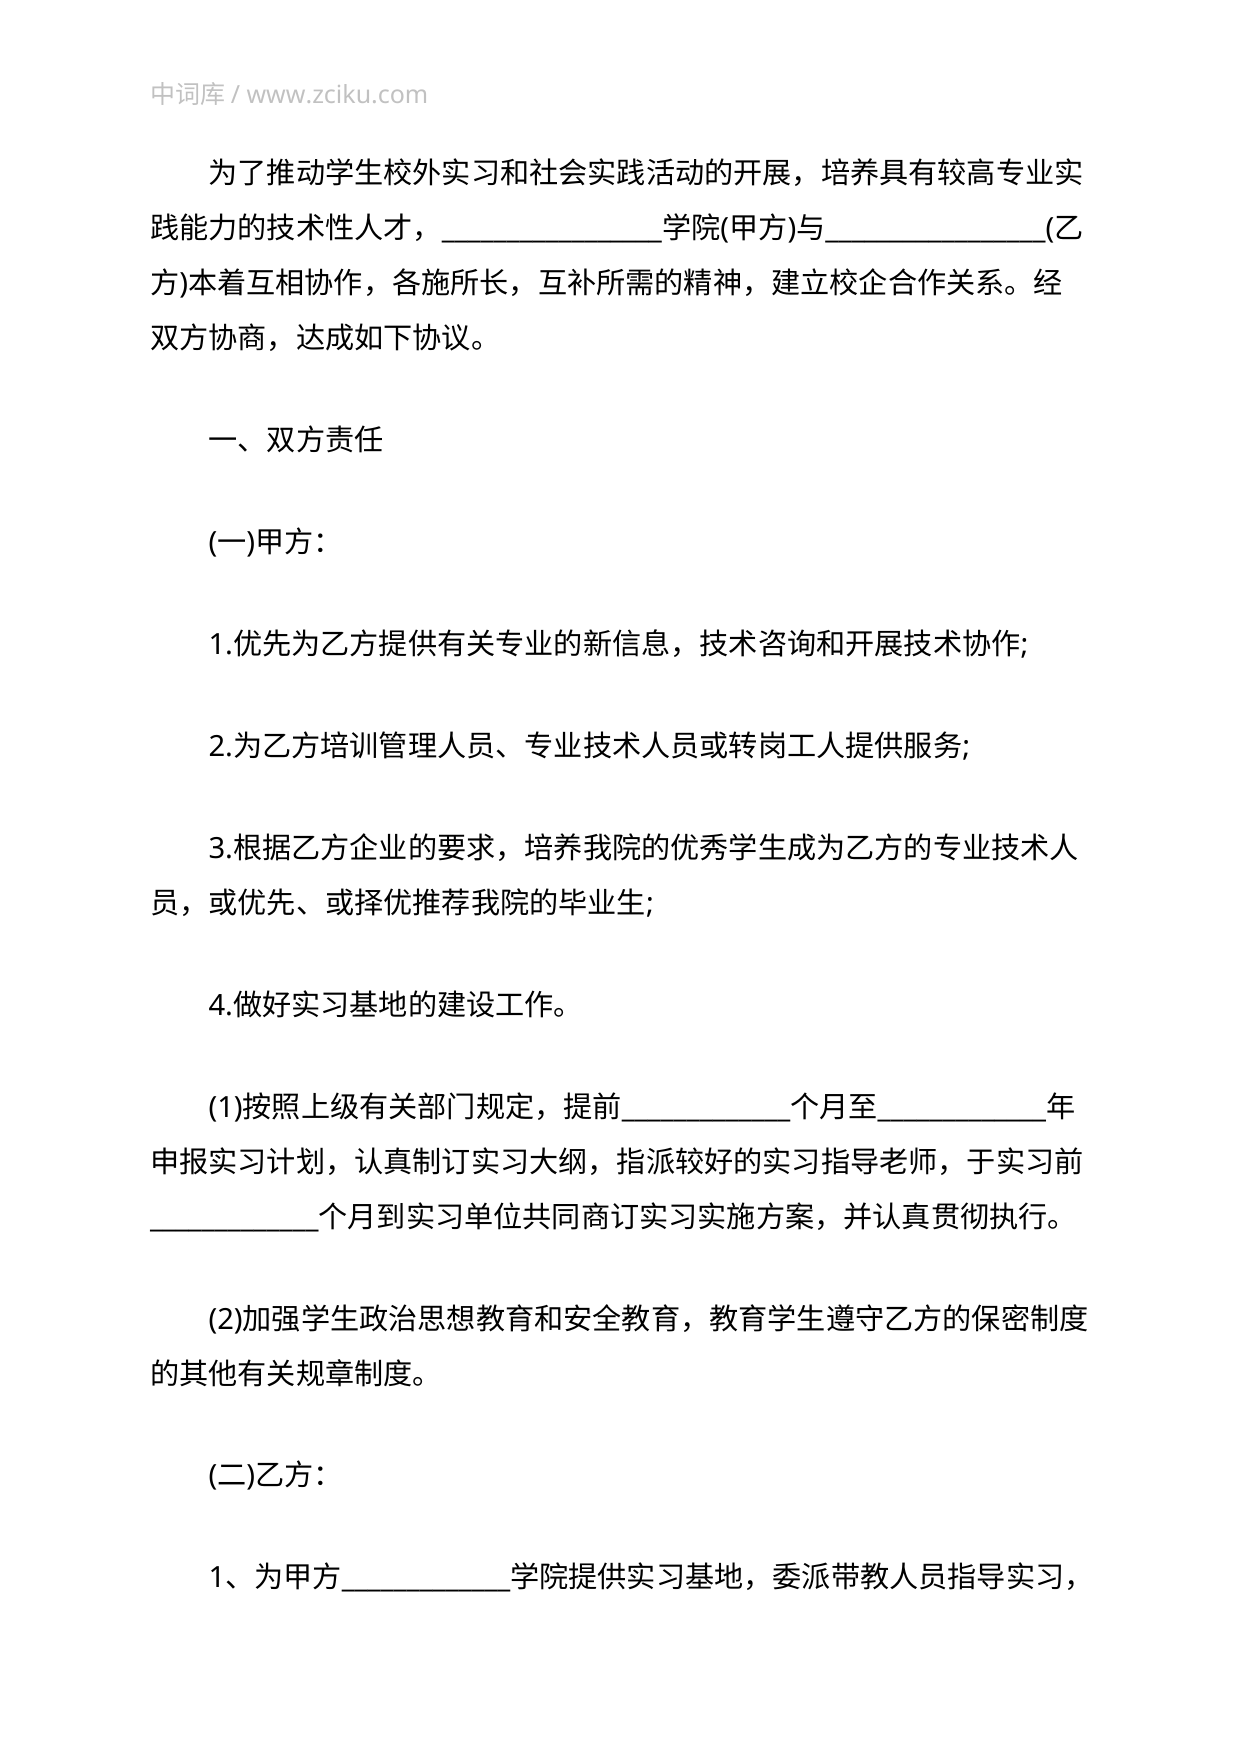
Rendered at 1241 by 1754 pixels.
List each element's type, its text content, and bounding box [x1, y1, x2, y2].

text (一)甲方： [150, 518, 1090, 561]
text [150, 1554, 1090, 1596]
text 一、双方责任 [150, 417, 1090, 459]
text 2.为乙方培训管理人员、专业技术人员或转岗工人提供服务; [150, 722, 1090, 765]
text (1)按照上级有关部门规定，提前_____________个月至_____________年申报实习计划，认真制订实习大纲，指派较好的实习指导老师，于实习前_____________个月到实习单位共同商订实习实施方案，并认真贯彻执行。 [150, 1083, 1090, 1236]
text 1.优先为乙方提供有关专业的新信息，技术咨询和开展技术协作; [150, 620, 1090, 663]
text 4.做好实习基地的建设工作。 [150, 981, 1090, 1024]
text (二)乙方： [150, 1452, 1090, 1494]
text 为了推动学生校外实习和社会实践活动的开展，培养具有较高专业实践能力的技术性人才，_________________学院(甲方)与_________________(乙方)本着互相协作，各施所长，互补所需的精神，建立校企合作关系。经双方协商，达成如下协议。 [150, 150, 1090, 357]
text 3.根据乙方企业的要求，培养我院的优秀学生成为乙方的专业技术人员，或优先、或择优推荐我院的毕业生; [150, 824, 1090, 922]
text (2)加强学生政治思想教育和安全教育，教育学生遵守乙方的保密制度的其他有关规章制度。 [150, 1295, 1090, 1392]
